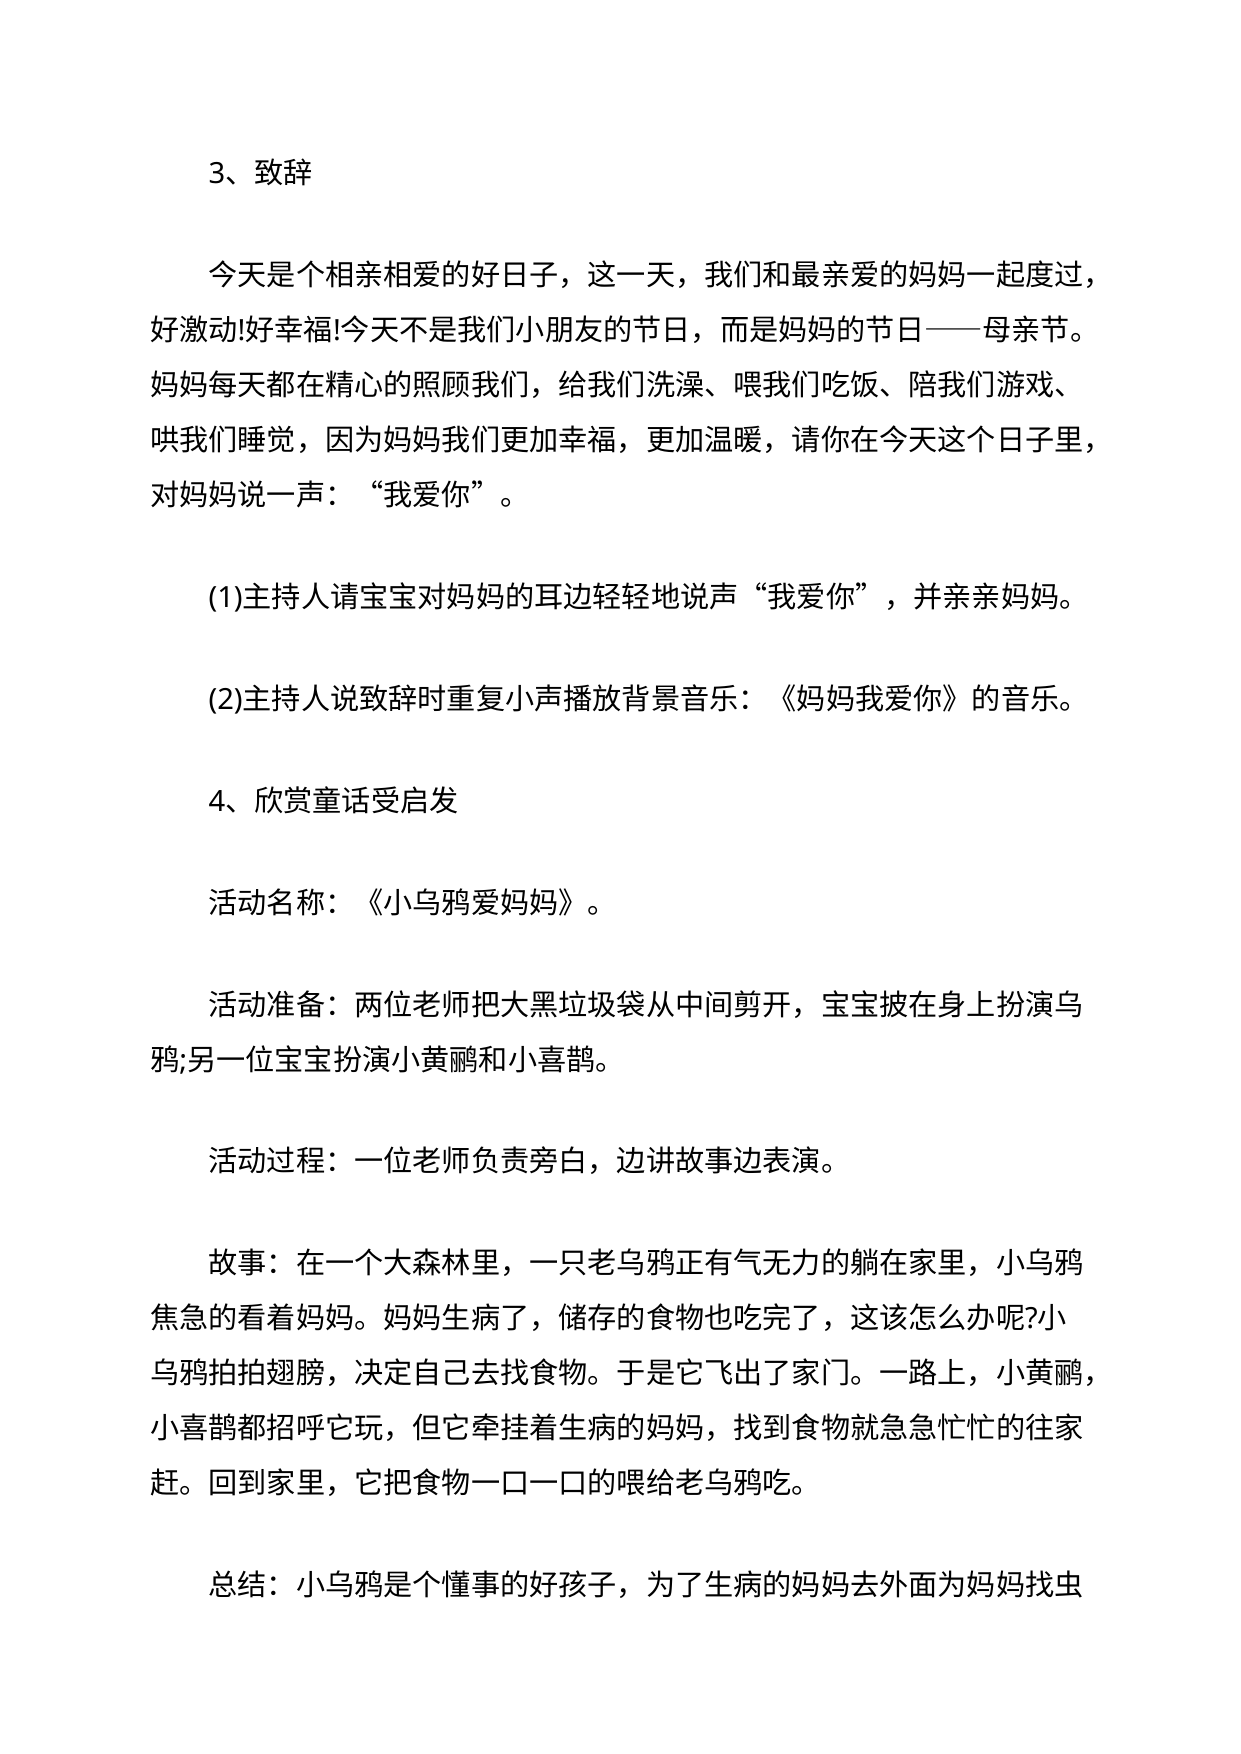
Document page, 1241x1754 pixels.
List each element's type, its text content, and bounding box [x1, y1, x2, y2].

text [150, 1561, 1090, 1603]
text 3、致辞 [150, 150, 1090, 192]
text (2)主持人说致辞时重复小声播放背景音乐：《妈妈我爱你》的音乐。 [150, 675, 1090, 718]
text (1)主持人请宝宝对妈妈的耳边轻轻地说声“我爱你”，并亲亲妈妈。 [150, 573, 1090, 616]
text 活动名称：《小乌鸦爱妈妈》。 [150, 879, 1090, 922]
text 今天是个相亲相爱的好日子，这一天，我们和最亲爱的妈妈一起度过，好激动!好幸福!今天不是我们小朋友的节日，而是妈妈的节日——母亲节。妈妈每天都在精心的照顾我们，给我们洗澡、喂我们吃饭、陪我们游戏、哄我们睡觉，因为妈妈我们更加幸福，更加温暖，请你在今天这个日子里，对妈妈说一声：“我爱你”。 [150, 252, 1090, 514]
text 活动过程：一位老师负责旁白，边讲故事边表演。 [150, 1138, 1090, 1180]
text 活动准备：两位老师把大黑垃圾袋从中间剪开，宝宝披在身上扮演乌鸦;另一位宝宝扮演小黄鹂和小喜鹊。 [150, 981, 1090, 1078]
text 4、欣赏童话受启发 [150, 777, 1090, 820]
text 故事：在一个大森林里，一只老乌鸦正有气无力的躺在家里，小乌鸦焦急的看着妈妈。妈妈生病了，储存的食物也吃完了，这该怎么办呢?小乌鸦拍拍翅膀，决定自己去找食物。于是它飞出了家门。一路上，小黄鹂，小喜鹊都招呼它玩，但它牵挂着生病的妈妈，找到食物就急急忙忙的往家赶。回到家里，它把食物一口一口的喂给老乌鸦吃。 [150, 1240, 1090, 1502]
